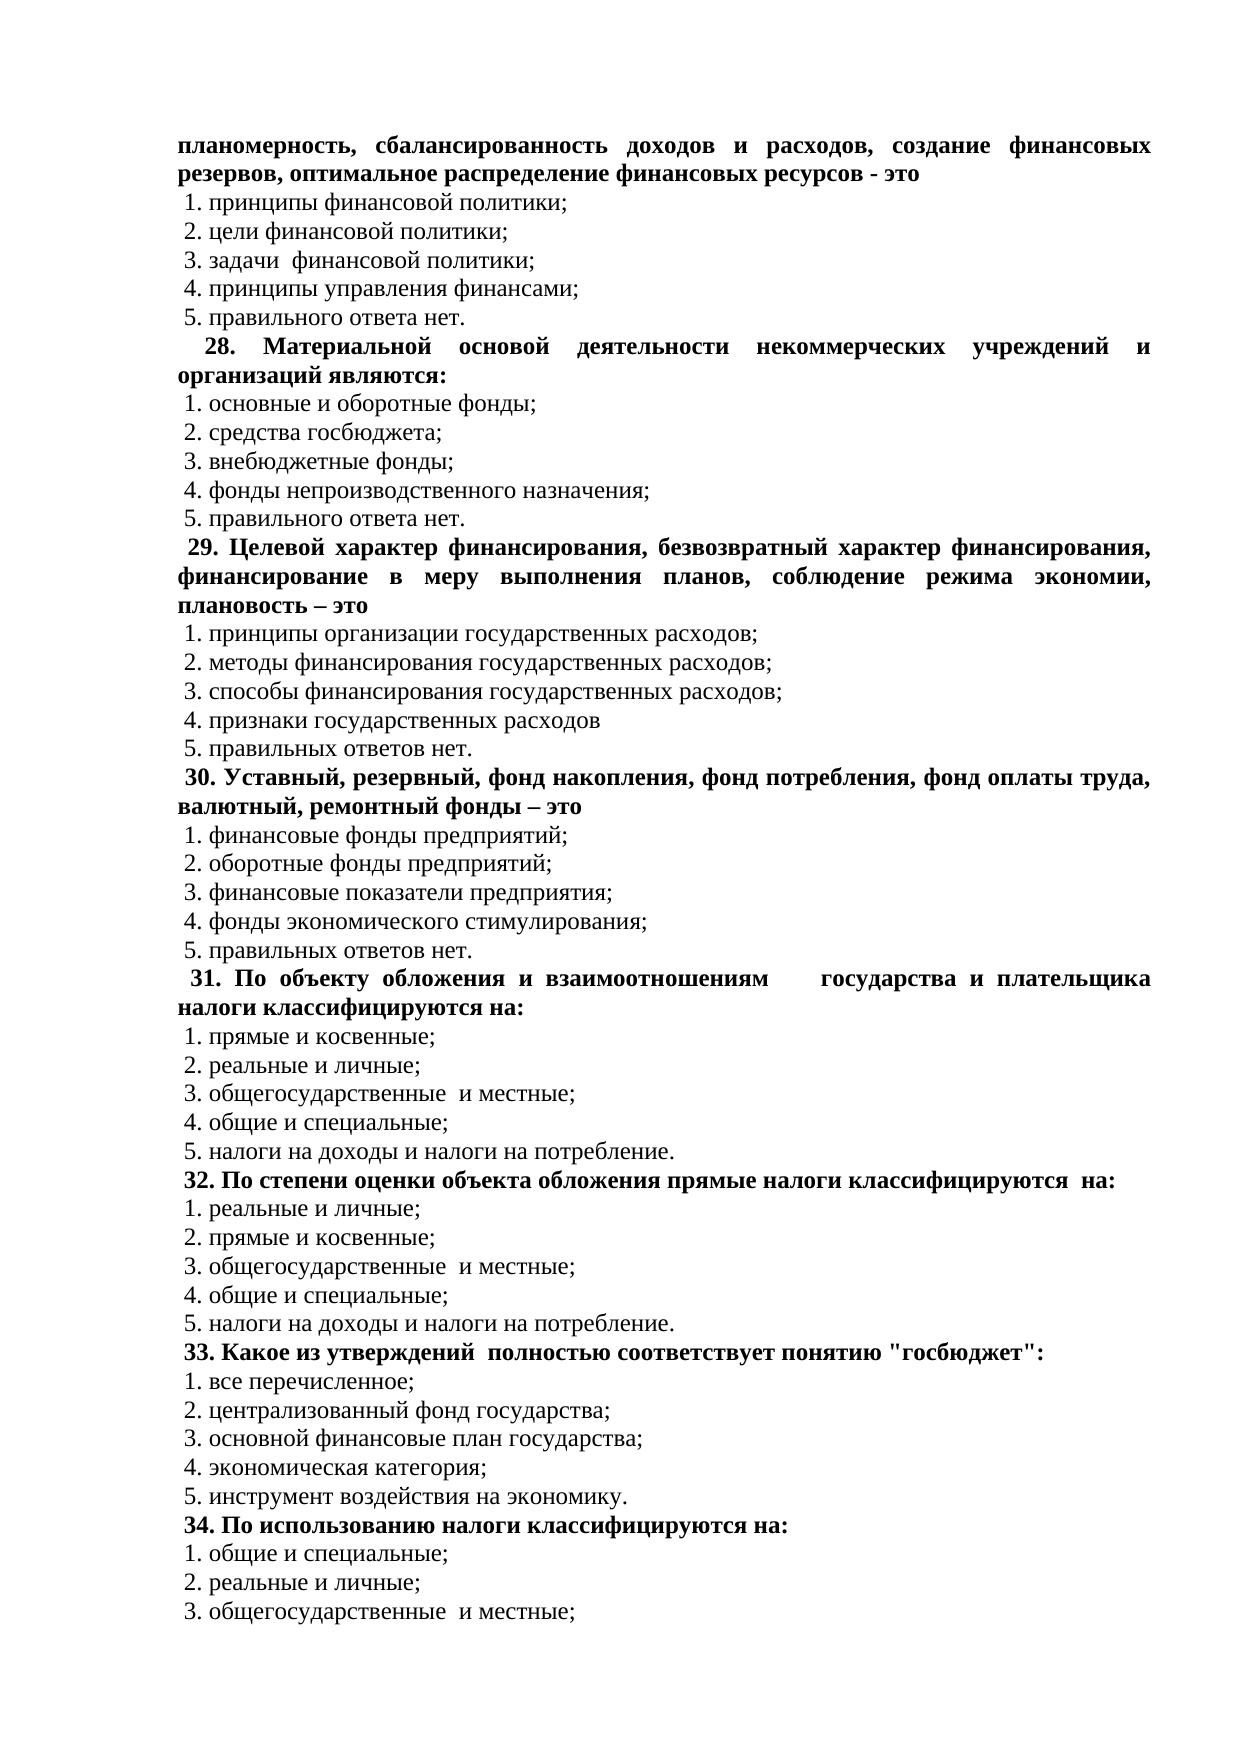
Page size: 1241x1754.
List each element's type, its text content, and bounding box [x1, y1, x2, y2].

text 3. финансовые показатели предприятия; [177, 877, 1152, 906]
text 4. фонды экономического стимулирования; [177, 906, 1152, 935]
text 5. правильного ответа нет. [177, 302, 1152, 331]
text 2. средства госбюджета; [177, 417, 1152, 446]
text 5. правильных ответов нет. [177, 935, 1152, 963]
text 5. инструмент воздействия на экономику. [177, 1481, 1152, 1510]
text 4. признаки государственных расходов [177, 705, 1152, 733]
text 1. общие и специальные; [177, 1538, 1152, 1567]
text 3. основной финансовые план государства; [177, 1423, 1152, 1452]
text 4. принципы управления финансами; [177, 273, 1152, 302]
text 5. налоги на доходы и налоги на потребление. [177, 1136, 1152, 1165]
text 2. реальные и личные; [177, 1567, 1152, 1596]
text 1. финансовые фонды предприятий; [177, 820, 1152, 848]
text 3. общегосударственные и местные; [177, 1251, 1152, 1280]
text 2. оборотные фонды предприятий; [177, 848, 1152, 877]
text 30. Уставный, резервный, фонд накопления, фонд потребления, фонд оплаты труда, валютный, ремонтный фонды – это [177, 762, 1152, 820]
text 3. общегосударственные и местные; [177, 1596, 1152, 1625]
text 1. принципы финансовой политики; [177, 187, 1152, 216]
text 1. принципы организации государственных расходов; [177, 618, 1152, 647]
text 1. все перечисленное; [177, 1366, 1152, 1395]
text 5. правильных ответов нет. [177, 733, 1152, 762]
text 4. фонды непроизводственного назначения; [177, 475, 1152, 503]
text 28. Материальной основой деятельности некоммерческих учреждений и организаций являются: [177, 331, 1152, 388]
text 4. общие и специальные; [177, 1107, 1152, 1136]
text 2. реальные и личные; [177, 1050, 1152, 1078]
text 2. методы финансирования государственных расходов; [177, 647, 1152, 676]
text 2. цели финансовой политики; [177, 216, 1152, 245]
text 4. экономическая категория; [177, 1452, 1152, 1481]
text 1. реальные и личные; [177, 1193, 1152, 1222]
text 5. правильного ответа нет. [177, 503, 1152, 532]
text 34. По использованию налоги классифицируются на: [177, 1510, 1152, 1538]
text 29. Целевой характер финансирования, безвозвратный характер финансирования, финансирование в меру выполнения планов, соблюдение режима экономии, плановость – это [177, 532, 1152, 618]
text 3. задачи финансовой политики; [177, 245, 1152, 273]
text 1. прямые и косвенные; [177, 1021, 1152, 1050]
text 33. Какое из утверждений полностью соответствует понятию "госбюджет": [177, 1337, 1152, 1366]
text 3. общегосударственные и местные; [177, 1078, 1152, 1107]
text 4. общие и специальные; [177, 1280, 1152, 1308]
text 3. внебюджетные фонды; [177, 446, 1152, 475]
text 32. По степени оценки объекта обложения прямые налоги классифицируются на: [177, 1165, 1152, 1193]
text 2. прямые и косвенные; [177, 1222, 1152, 1251]
text 3. способы финансирования государственных расходов; [177, 676, 1152, 705]
text 2. централизованный фонд государства; [177, 1395, 1152, 1423]
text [177, 130, 1152, 187]
text 1. основные и оборотные фонды; [177, 388, 1152, 417]
text 31. По объекту обложения и взаимоотношениям государства и плательщика налоги классифицируются на: [177, 963, 1152, 1021]
text 5. налоги на доходы и налоги на потребление. [177, 1308, 1152, 1337]
